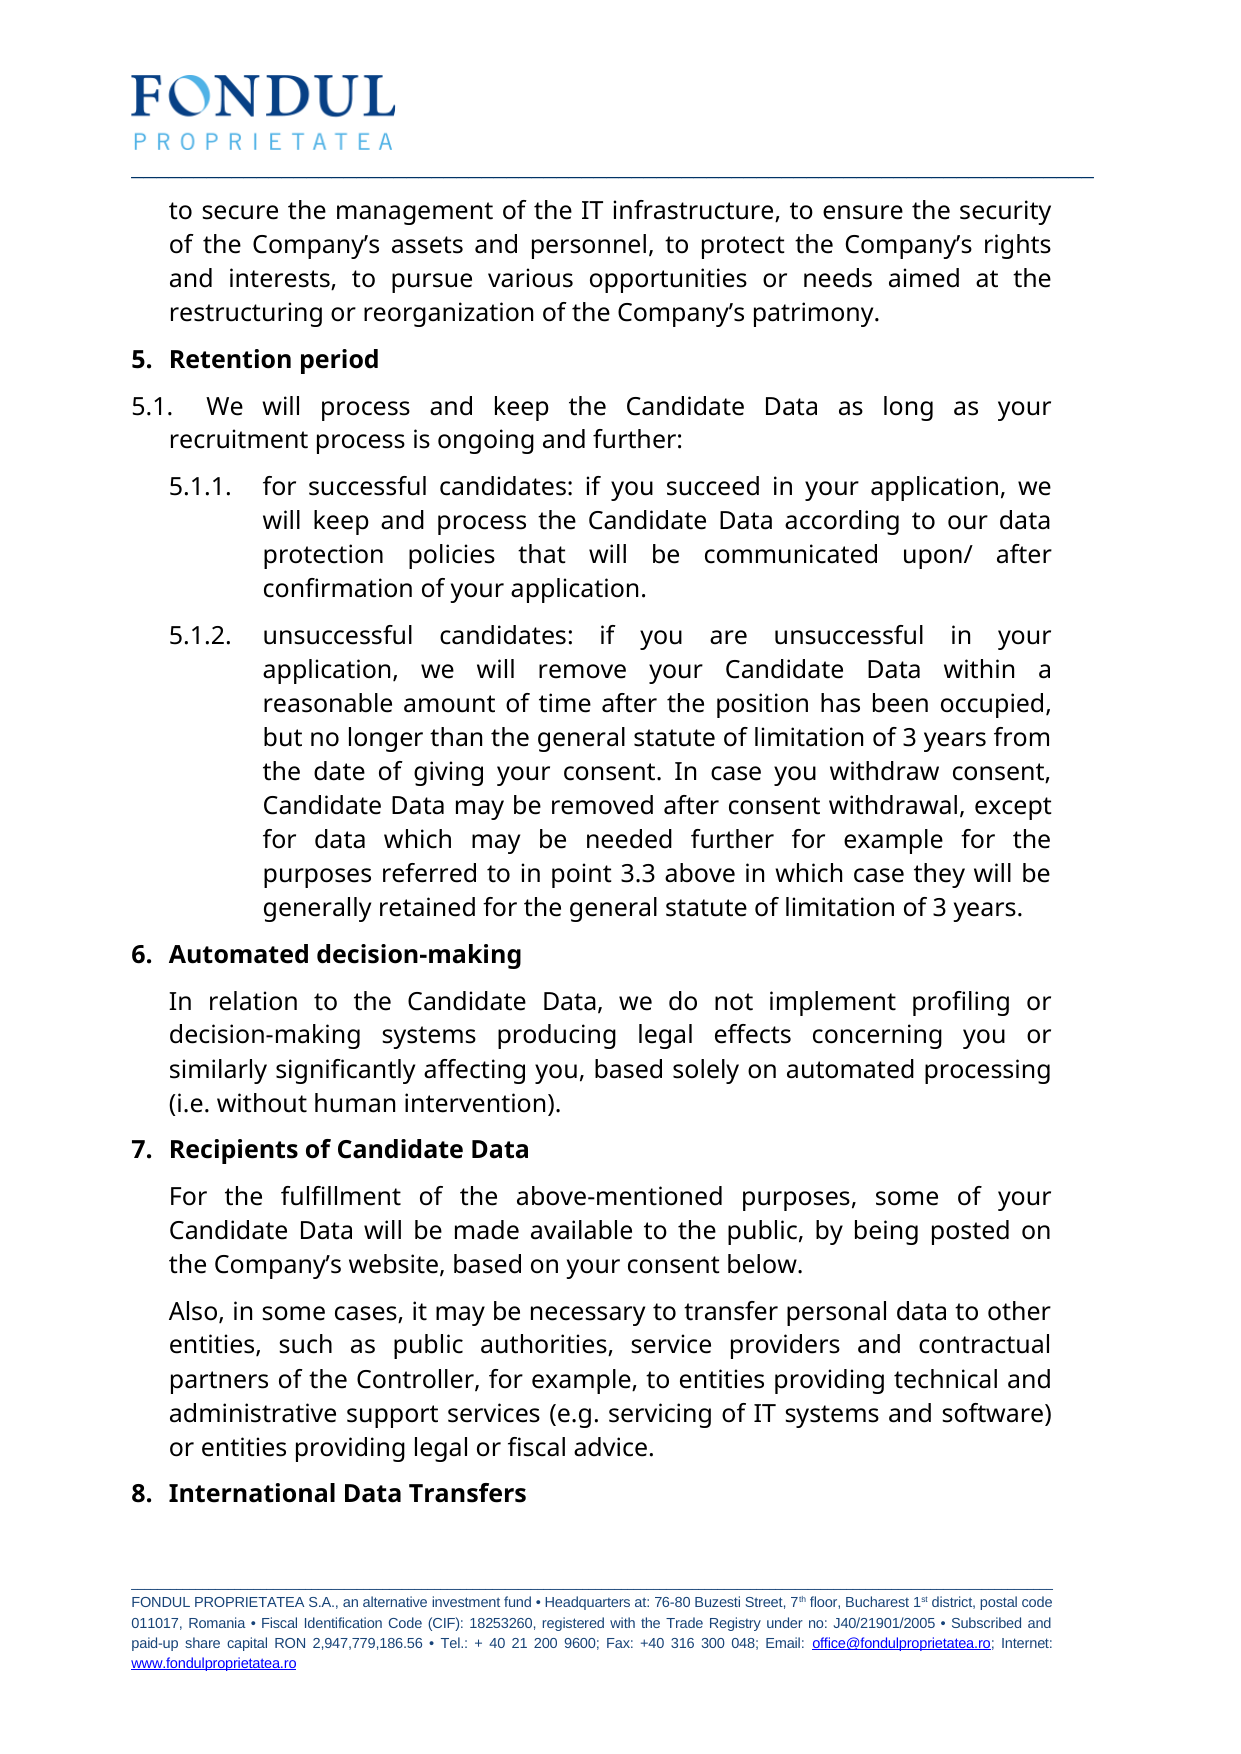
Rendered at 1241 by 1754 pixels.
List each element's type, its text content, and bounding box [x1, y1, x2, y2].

list We will process and keep the Candidate Data as long as your recruitment process is ongoing and further: [131, 388, 1053, 456]
picture [131, 75, 396, 152]
list International Data Transfers [131, 1476, 1053, 1510]
list Retention period [131, 342, 1053, 376]
list for successful candidates: if you succeed in your application, we will keep and process the Candidate Data according to our data protection policies that will be communicated upon/ after confirmation of your application. [169, 469, 1053, 605]
list For the fulfillment of the above-mentioned purposes, some of your Candidate Data will be made available to the public, by being posted on the Company’s website, based on your consent below. [169, 1178, 1053, 1281]
list Also, in some cases, it may be necessary to transfer personal data to other entities, such as public authorities, service providers and contractual partners of the Controller, for example, to entities providing technical and administrative support services (e.g. servicing of IT systems and software) or entities providing legal or fiscal advice. [169, 1293, 1053, 1463]
list unsuccessful candidates: if you are unsuccessful in your application, we will remove your Candidate Data within a reasonable amount of time after the position has been occupied, but no longer than the general statute of limitation of 3 years from the date of giving your consent. In case you withdraw consent, Candidate Data may be removed after consent withdrawal, except for data which may be needed further for example for the purposes referred to in point 3.3 above in which case they will be generally retained for the general statute of limitation of 3 years. [169, 617, 1053, 924]
list Recipients of Candidate Data [131, 1132, 1053, 1166]
list Automated decision-making [131, 937, 1053, 971]
list In relation to the Candidate Data, we do not implement profiling or decision-making systems producing legal effects concerning you or similarly significantly affecting you, based solely on automated processing (i.e. without human intervention). [169, 983, 1053, 1119]
